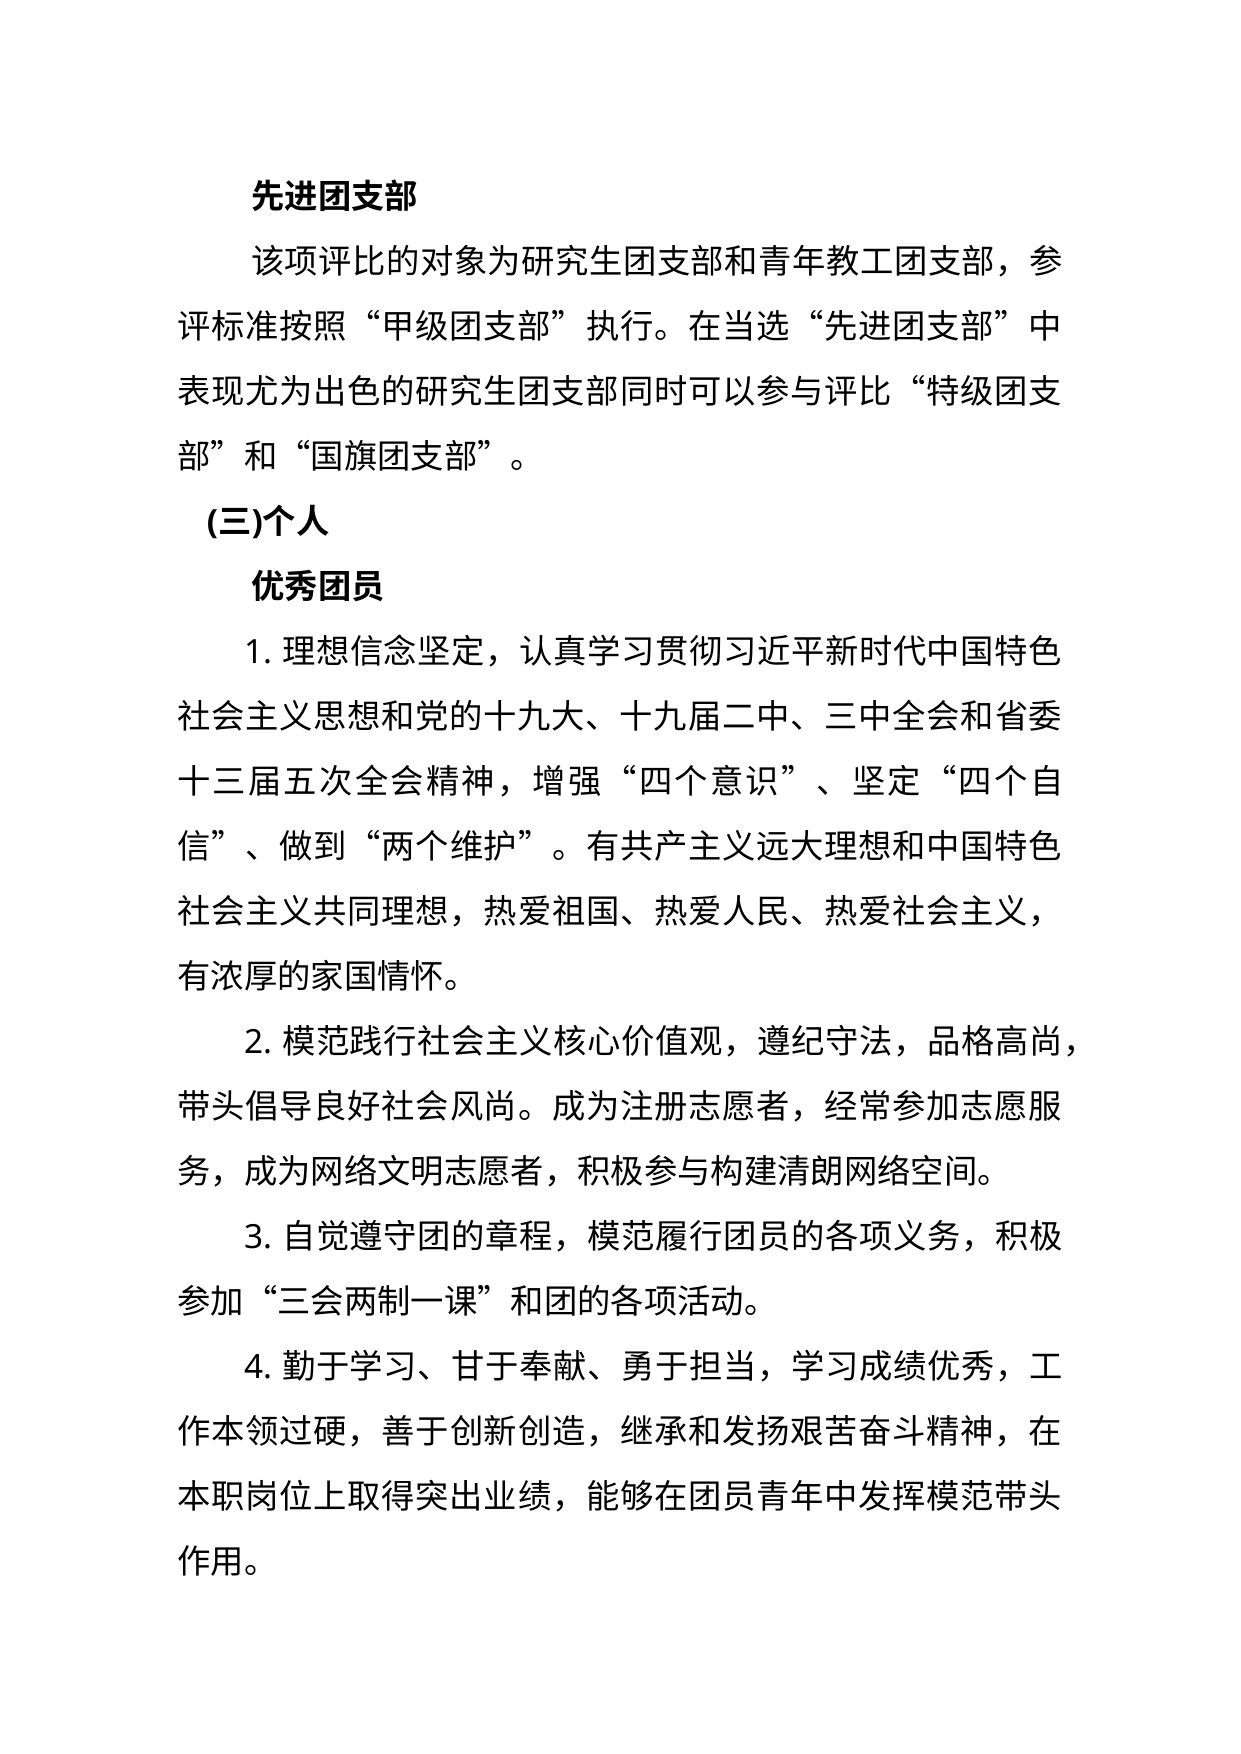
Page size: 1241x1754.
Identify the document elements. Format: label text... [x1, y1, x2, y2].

text 4. 勤于学习、甘于奉献、勇于担当，学习成绩优秀，工作本领过硬，善于创新创造，继承和发扬艰苦奋斗精神，在本职岗位上取得突出业绩，能够在团员青年中发挥模范带头作用。 [177, 1332, 1063, 1592]
text 该项评比的对象为研究生团支部和青年教工团支部，参评标准按照“甲级团支部”执行。在当选“先进团支部”中表现尤为出色的研究生团支部同时可以参与评比“特级团支部”和“国旗团支部”。 [177, 227, 1063, 487]
text 3. 自觉遵守团的章程，模范履行团员的各项义务，积极参加“三会两制一课”和团的各项活动。 [177, 1202, 1063, 1332]
text 优秀团员 [177, 552, 1063, 617]
text 1. 理想信念坚定，认真学习贯彻习近平新时代中国特色社会主义思想和党的十九大、十九届二中、三中全会和省委十三届五次全会精神，增强“四个意识”、坚定“四个自信”、做到“两个维护”。有共产主义远大理想和中国特色社会主义共同理想，热爱祖国、热爱人民、热爱社会主义，有浓厚的家国情怀。 [177, 617, 1063, 1007]
text (三)个人 [177, 487, 1063, 552]
text 2. 模范践行社会主义核心价值观，遵纪守法，品格高尚，带头倡导良好社会风尚。成为注册志愿者，经常参加志愿服务，成为网络文明志愿者，积极参与构建清朗网络空间。 [177, 1007, 1063, 1202]
text 先进团支部 [177, 162, 1063, 227]
